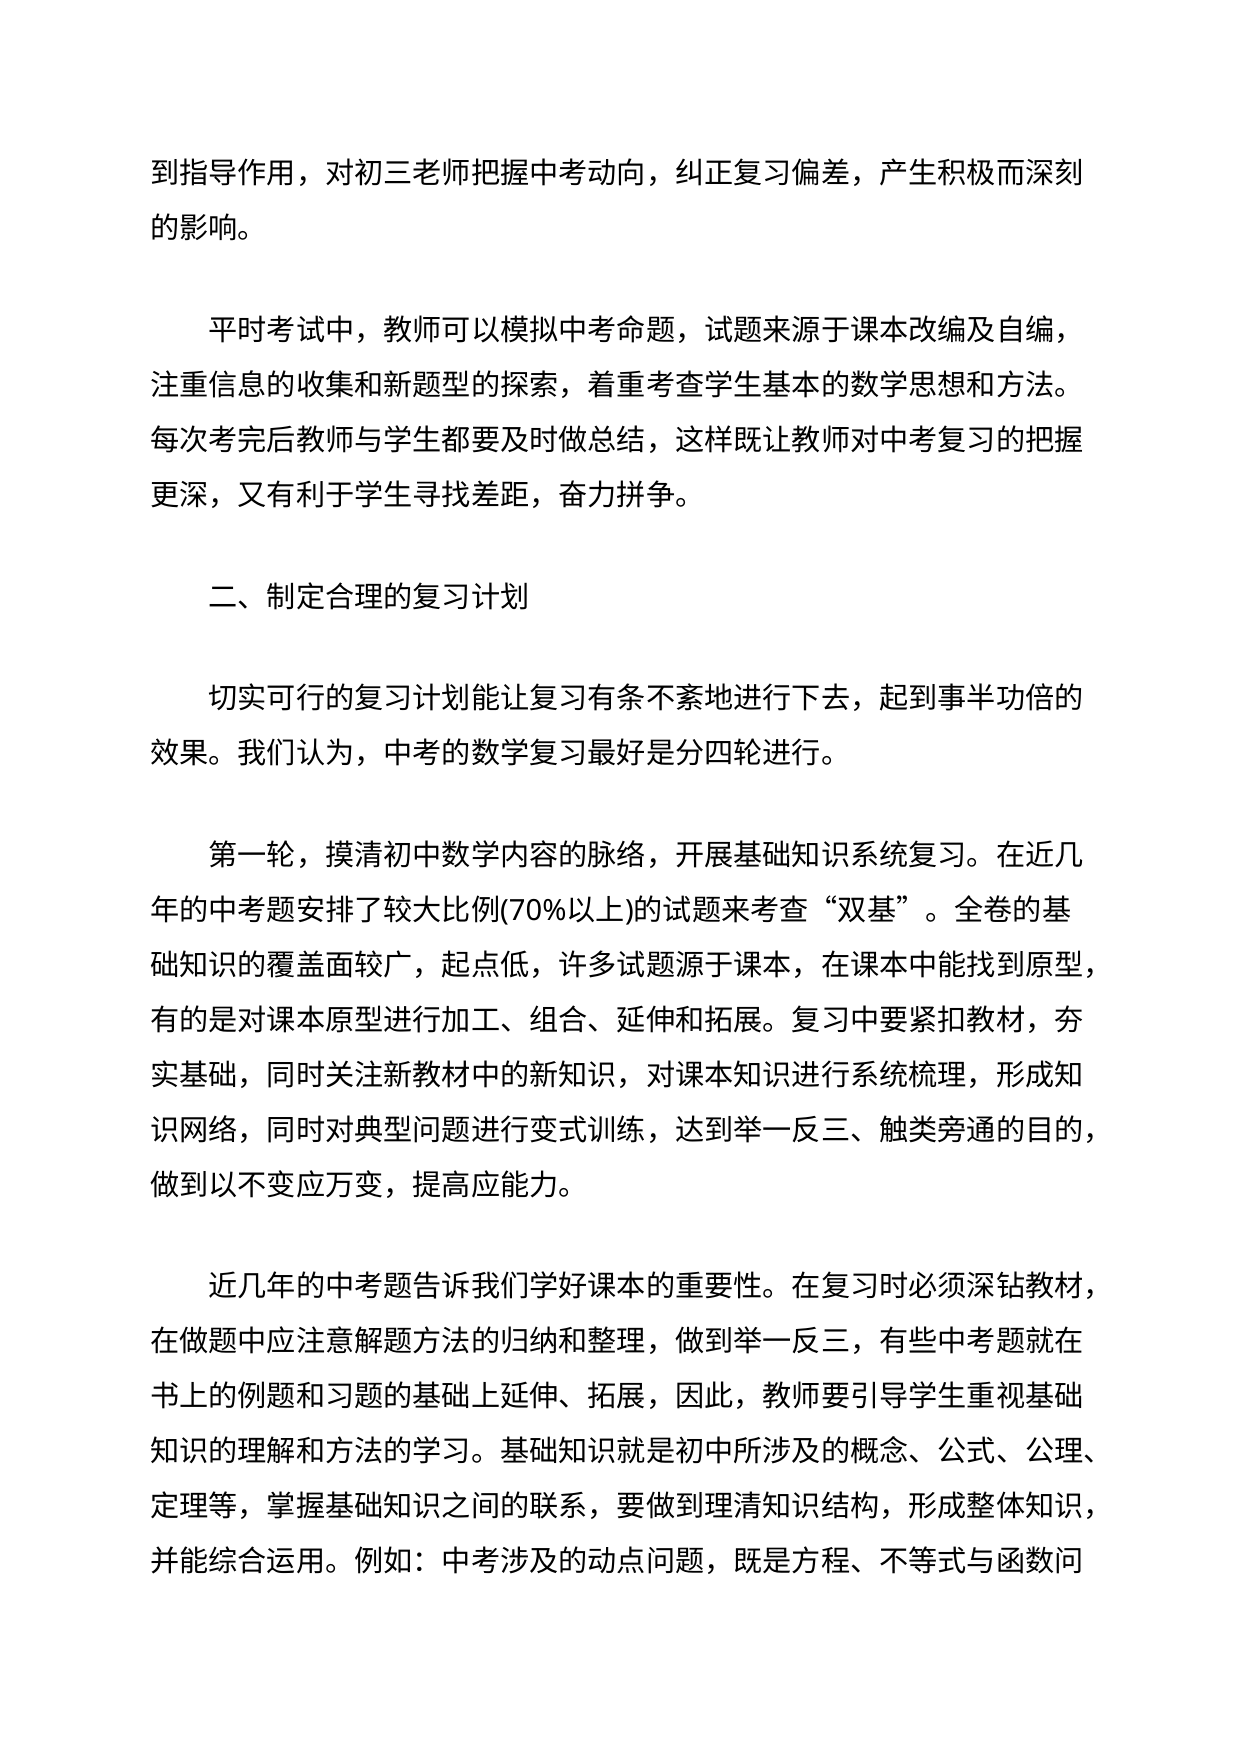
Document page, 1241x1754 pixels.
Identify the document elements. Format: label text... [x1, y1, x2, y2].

text 切实可行的复习计划能让复习有条不紊地进行下去，起到事半功倍的效果。我们认为，中考的数学复习最好是分四轮进行。 [150, 675, 1090, 772]
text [150, 150, 1090, 247]
text 二、制定合理的复习计划 [150, 573, 1090, 615]
text 平时考试中，教师可以模拟中考命题，试题来源于课本改编及自编，注重信息的收集和新题型的探索，着重考查学生基本的数学思想和方法。每次考完后教师与学生都要及时做总结，这样既让教师对中考复习的把握更深，又有利于学生寻找差距，奋力拼争。 [150, 307, 1090, 514]
text 第一轮，摸清初中数学内容的脉络，开展基础知识系统复习。在近几年的中考题安排了较大比例(70%以上)的试题来考查“双基”。全卷的基础知识的覆盖面较广，起点低，许多试题源于课本，在课本中能找到原型，有的是对课本原型进行加工、组合、延伸和拓展。复习中要紧扣教材，夯实基础，同时关注新教材中的新知识，对课本知识进行系统梳理，形成知识网络，同时对典型问题进行变式训练，达到举一反三、触类旁通的目的，做到以不变应万变，提高应能力。 [150, 832, 1090, 1203]
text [150, 1263, 1090, 1579]
